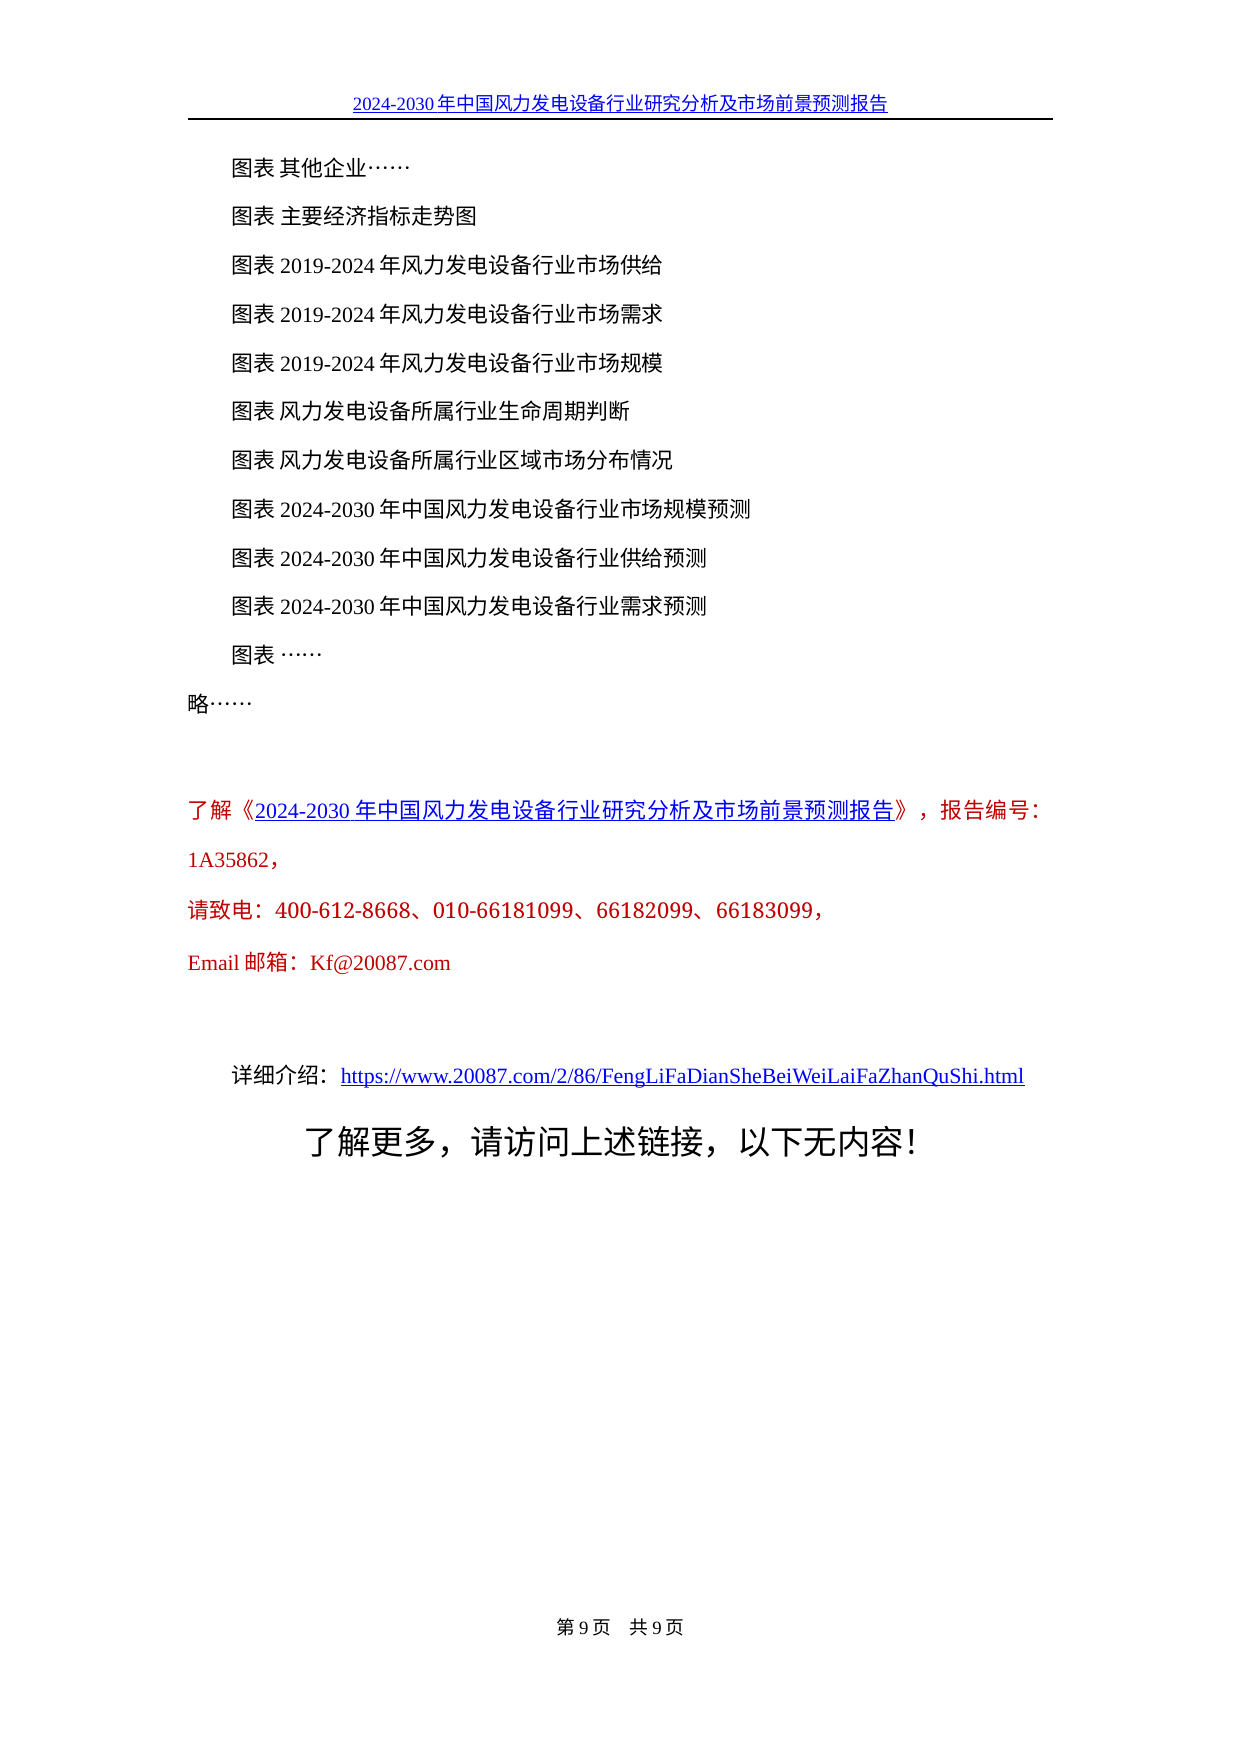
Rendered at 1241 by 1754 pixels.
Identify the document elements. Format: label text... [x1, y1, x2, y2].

text 了解《2024-2030年中国风力发电设备行业研究分析及市场前景预测报告》，报告编号：1A35862， [187, 793, 1053, 874]
text Email邮箱：Kf@20087.com [187, 945, 1053, 977]
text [187, 150, 1053, 719]
title 了解更多，请访问上述链接，以下无内容！ [187, 1108, 1053, 1173]
text 请致电：400-612-8668、010-66181099、66182099、66183099， [187, 893, 1053, 926]
text 详细介绍：https://www.20087.com/2/86/FengLiFaDianSheBeiWeiLaiFaZhanQuShi.html [187, 1058, 1053, 1090]
